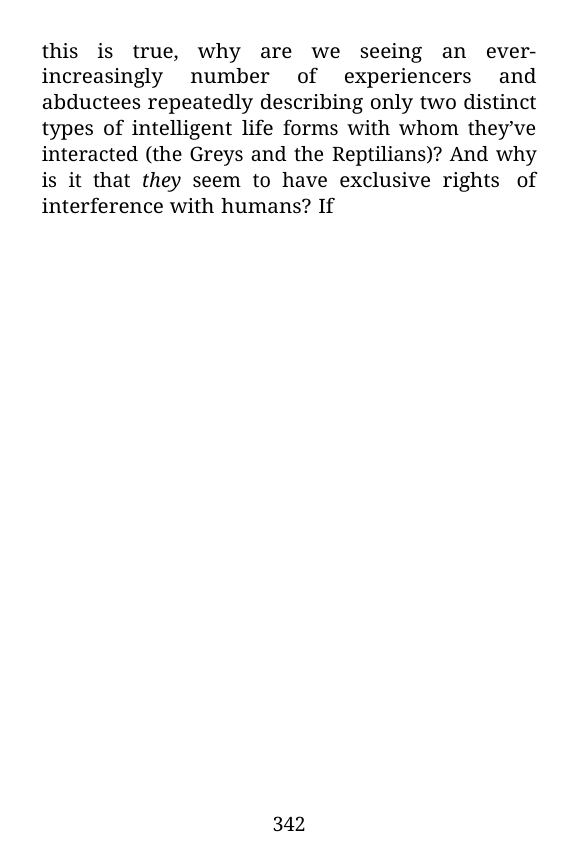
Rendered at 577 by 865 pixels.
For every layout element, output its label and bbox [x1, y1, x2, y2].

text [42, 37, 537, 219]
